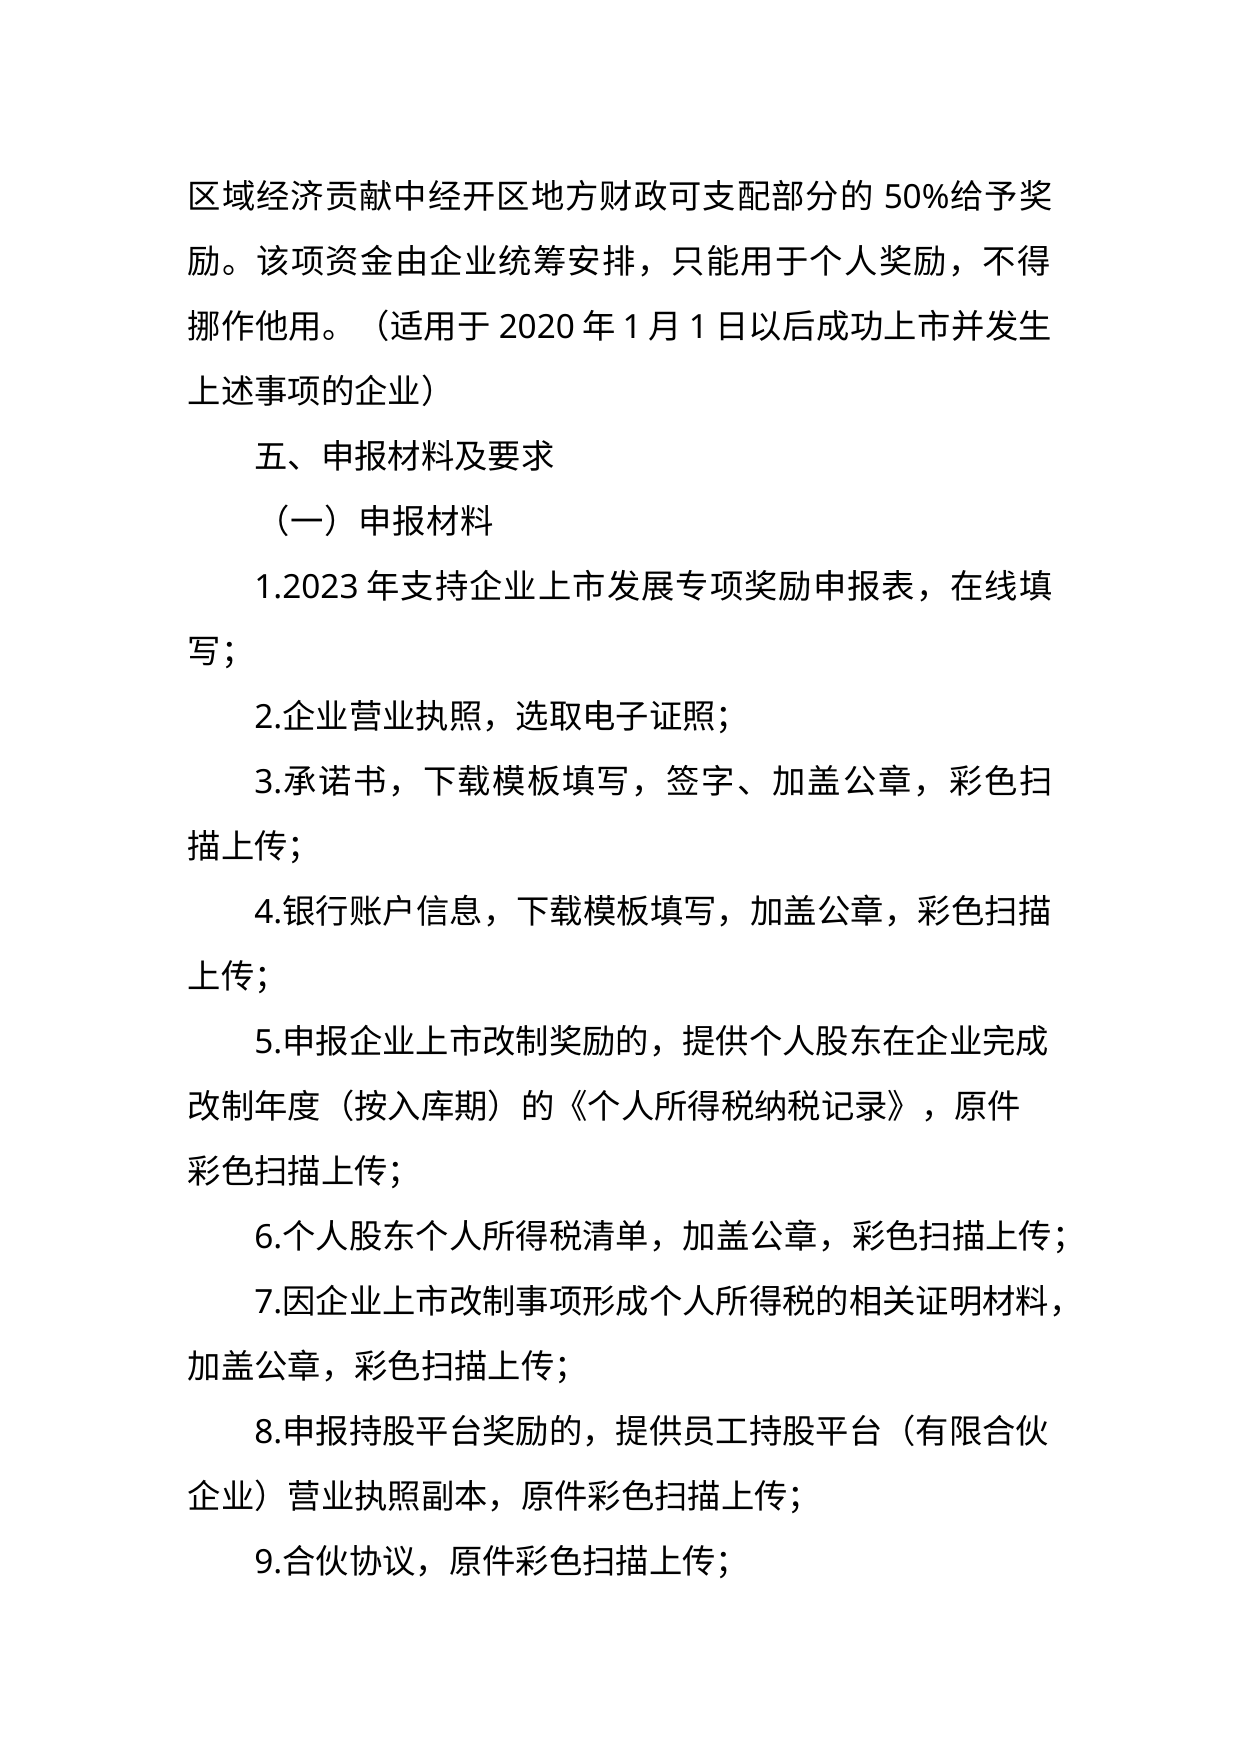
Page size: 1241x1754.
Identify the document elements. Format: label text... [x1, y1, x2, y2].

text 五、申报材料及要求 [187, 422, 1053, 487]
text 4.银行账户信息，下载模板填写，加盖公章，彩色扫描上传； [187, 877, 1053, 1007]
text （一）申报材料 [187, 487, 1053, 552]
text 3.承诺书，下载模板填写，签字、加盖公章，彩色扫描上传； [187, 747, 1053, 877]
text 1.2023年支持企业上市发展专项奖励申报表，在线填写； [187, 552, 1053, 682]
text 5.申报企业上市改制奖励的，提供个人股东在企业完成改制年度（按入库期）的《个人所得税纳税记录》，原件彩色扫描上传； [187, 1007, 1053, 1202]
text 2.企业营业执照，选取电子证照； [187, 682, 1053, 747]
text 7.因企业上市改制事项形成个人所得税的相关证明材料，加盖公章，彩色扫描上传； [187, 1267, 1053, 1397]
text 8.申报持股平台奖励的，提供员工持股平台（有限合伙企业）营业执照副本，原件彩色扫描上传； [187, 1397, 1053, 1527]
text 9.合伙协议，原件彩色扫描上传； [187, 1527, 1053, 1592]
text 6.个人股东个人所得税清单，加盖公章，彩色扫描上传； [187, 1202, 1053, 1267]
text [187, 162, 1053, 422]
